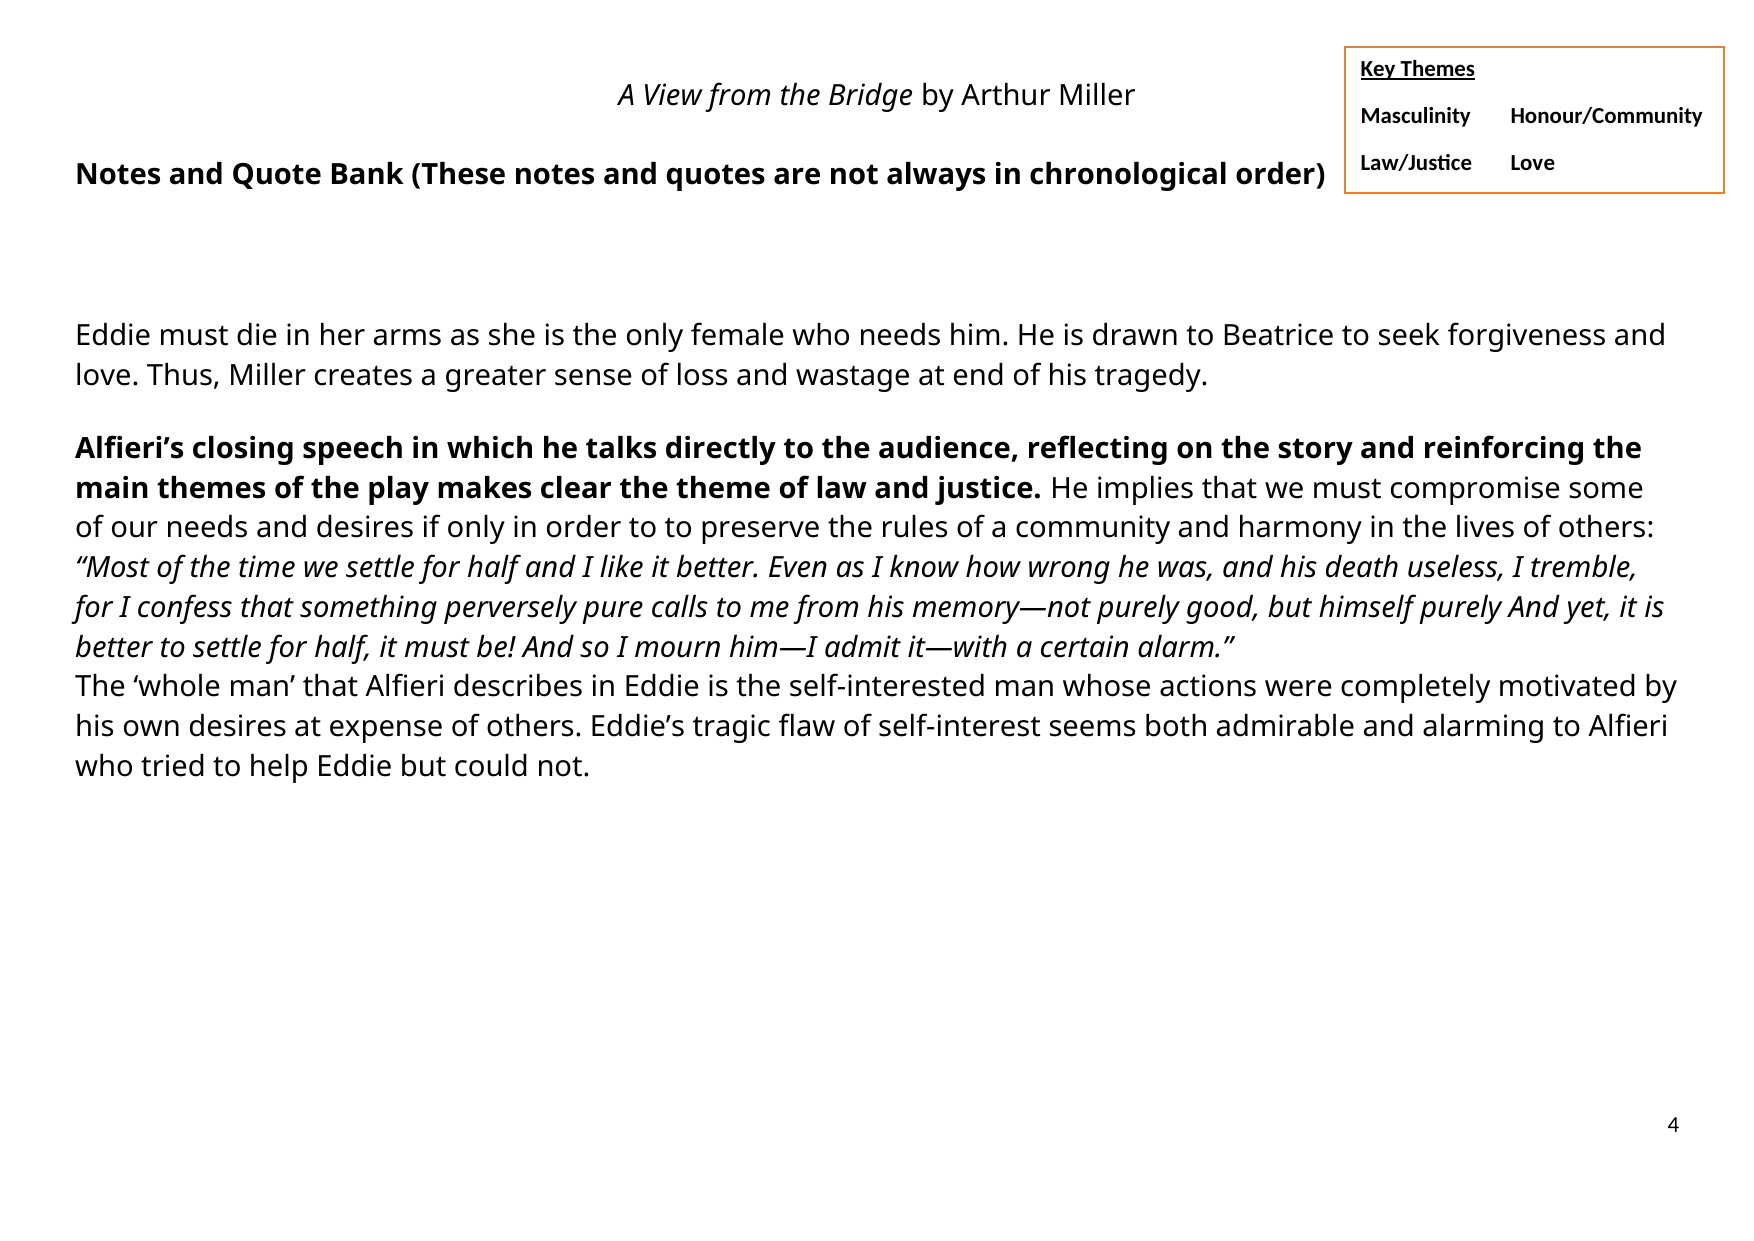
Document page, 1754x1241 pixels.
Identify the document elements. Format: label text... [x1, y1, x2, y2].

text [75, 314, 1679, 394]
text Alfieri’s closing speech in which he talks directly to the audience, reflecting on the story and reinforcing the main themes of the play makes clear the theme of law and justice. He implies that we must compromise some of our needs and desires if only in order to to preserve the rules of a community and harmony in the lives of others: [75, 427, 1679, 546]
text “Most of the time we settle for half and I like it better. Even as I know how wrong he was, and his death useless, I tremble, for I confess that something perversely pure calls to me from his memory—not purely good, but himself purely And yet, it is better to settle for half, it must be! And so I mourn him—I admit it—with a certain alarm.” [75, 546, 1679, 666]
text The ‘whole man’ that Alfieri describes in Eddie is the self-interested man whose actions were completely motivated by his own desires at expense of others. Eddie’s tragic flaw of self-interest seems both admirable and alarming to Alfieri who tried to help Eddie but could not. [75, 666, 1679, 784]
